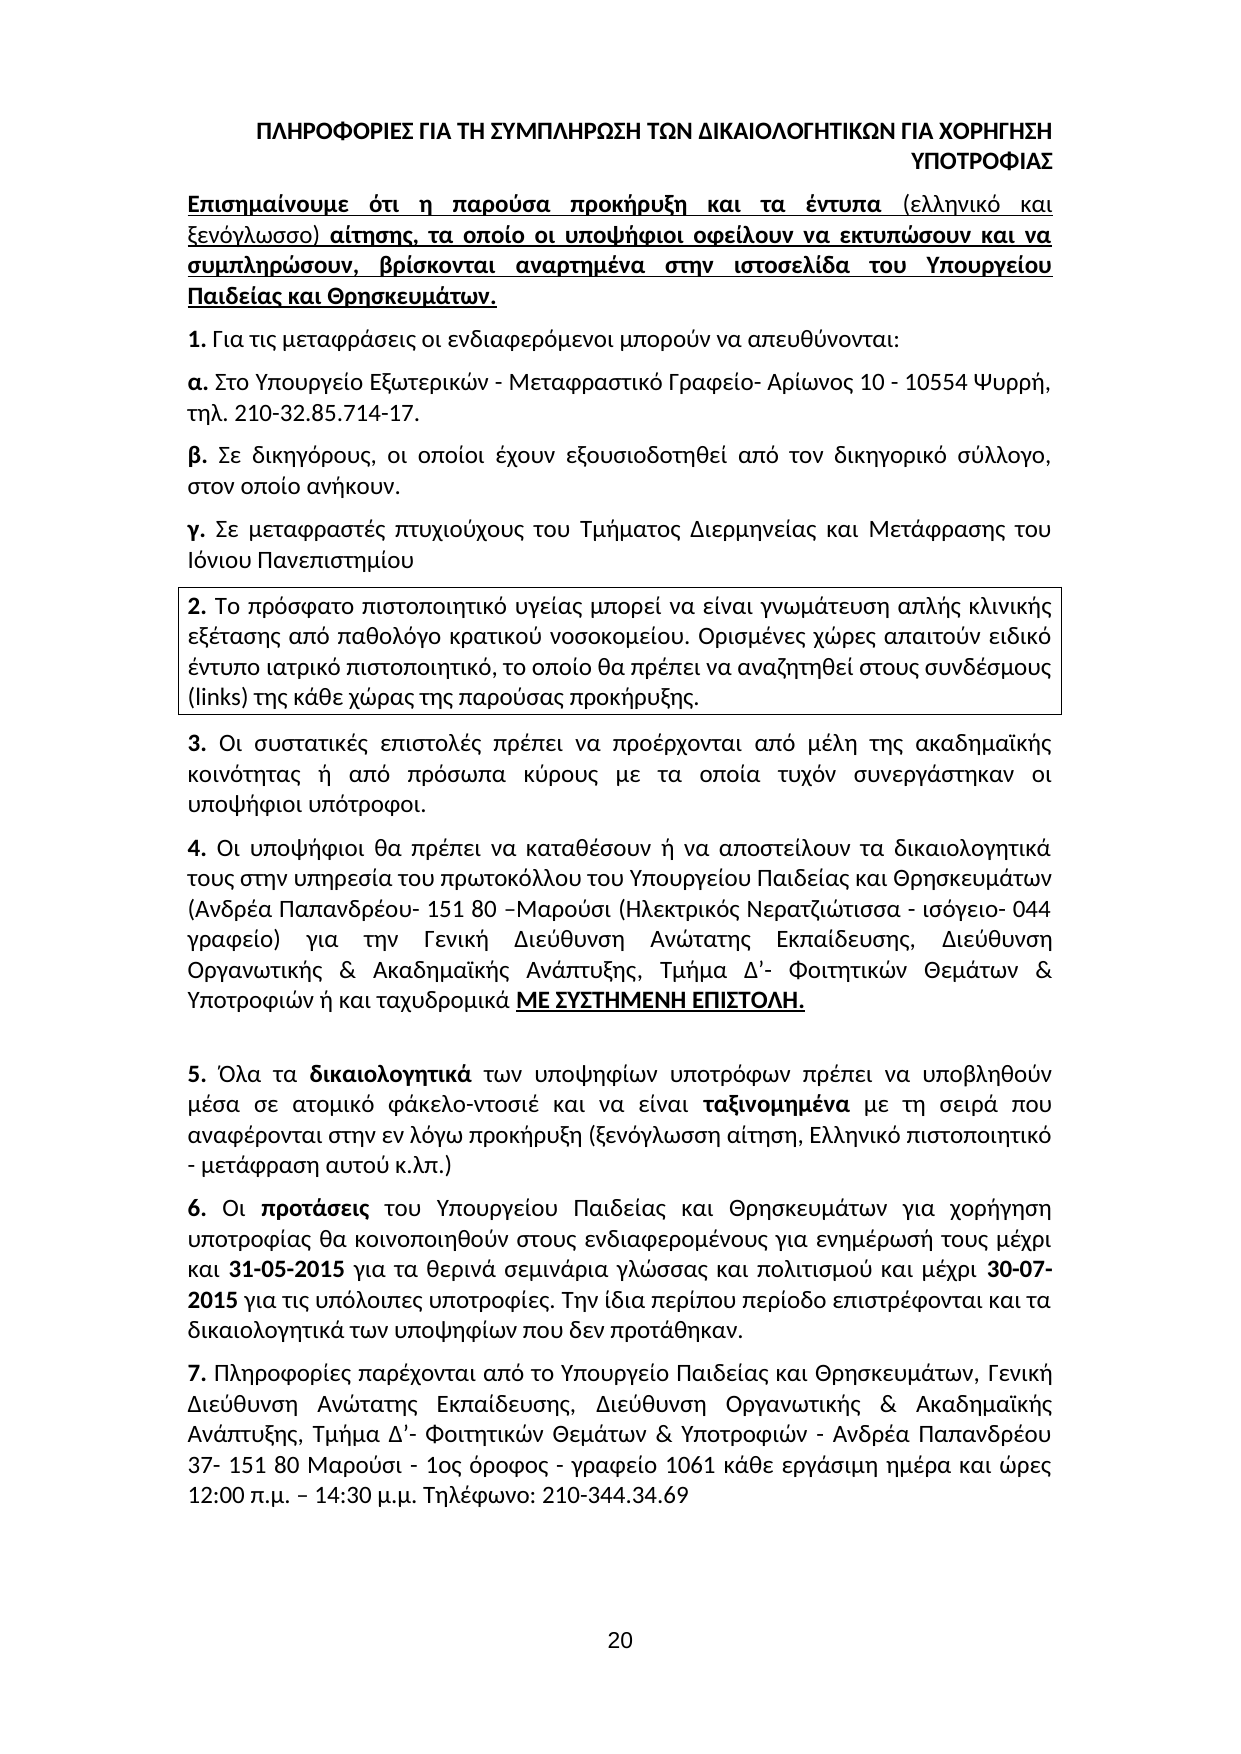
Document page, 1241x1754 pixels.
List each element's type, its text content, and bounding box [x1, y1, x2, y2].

text 7. Πληροφορίες παρέχονται από το Υπουργείο Παιδείας και Θρησκευμάτων, Γενική Διεύθυνση Ανώτατης Εκπαίδευσης, Διεύθυνση Οργανωτικής & Ακαδημαϊκής Ανάπτυξης, Τμήμα Δ’- Φοιτητικών Θεμάτων & Υποτροφιών - Ανδρέα Παπανδρέου 37- 151 80 Μαρούσι - 1ος όροφος - γραφείο 1061 κάθε εργάσιμη ημέρα και ώρες 12:00 π.μ. – 14:30 μ.μ. Τηλέφωνο: 210-344.34.69 [187, 1357, 1053, 1510]
text γ. Σε μεταφραστές πτυχιούχους του Τμήματος Διερμηνείας και Μετάφρασης του Ιόνιου Πανεπιστημίου [187, 513, 1053, 574]
text 3. Οι συστατικές επιστολές πρέπει να προέρχονται από μέλη της ακαδημαϊκής κοινότητας ή από πρόσωπα κύρους με τα οποία τυχόν συνεργάστηκαν οι υποψήφιοι υπότροφοι. [187, 728, 1053, 819]
text Επισημαίνουμε ότι η παρούσα προκήρυξη και τα έντυπα (ελληνικό και ξενόγλωσσο) αίτησης, τα οποίο οι υποψήφιοι οφείλουν να εκτυπώσουν και να συμπληρώσουν, βρίσκονται αναρτημένα στην ιστοσελίδα του Υπουργείου Παιδείας και Θρησκευμάτων. [187, 216, 1053, 276]
text Επισημαίνουμε ότι η παρούσα προκήρυξη και τα έντυπα (ελληνικό και ξενόγλωσσο) αίτησης, τα οποίο οι υποψήφιοι οφείλουν να εκτυπώσουν και να συμπληρώσουν, βρίσκονται αναρτημένα στην ιστοσελίδα του Υπουργείου Παιδείας και Θρησκευμάτων. [187, 188, 1053, 215]
text 5. Όλα τα δικαιολογητικά των υποψηφίων υποτρόφων πρέπει να υποβληθούν μέσα σε ατομικό φάκελο-ντοσιέ και να είναι ταξινομημένα με τη σειρά που αναφέρονται στην εν λόγω προκήρυξη (ξενόγλωσση αίτηση, Ελληνικό πιστοποιητικό - μετάφραση αυτού κ.λπ.) [187, 1058, 1053, 1180]
text 2. Το πρόσφατο πιστοποιητικό υγείας μπορεί να είναι γνωμάτευση απλής κλινικής εξέτασης από παθολόγο κρατικού νοσοκομείου. Ορισμένες χώρες απαιτούν ειδικό έντυπο ιατρικό πιστοποιητικό, το οποίο θα πρέπει να αναζητηθεί στους συνδέσμους (links) της κάθε χώρας της παρούσας προκήρυξης. [179, 588, 1061, 714]
text 6. Οι προτάσεις του Υπουργείου Παιδείας και Θρησκευμάτων για χορήγηση υποτροφίας θα κοινοποιηθούν στους ενδιαφερομένους για ενημέρωσή τους μέχρι και 31-05-2015 για τα θερινά σεμινάρια γλώσσας και πολιτισμού και μέχρι 30-07-2015 για τις υπόλοιπες υποτροφίες. Την ίδια περίπου περίοδο επιστρέφονται και τα δικαιολογητικά των υποψηφίων που δεν προτάθηκαν. [187, 1192, 1053, 1345]
text 1. Για τις μεταφράσεις οι ενδιαφερόμενοι μπορούν να απευθύνονται: [187, 323, 1053, 354]
text α. Στο Υπουργείο Εξωτερικών - Μεταφραστικό Γραφείο- Αρίωνος 10 - 10554 Ψυρρή, τηλ. 210-32.85.714-17. [187, 366, 1053, 427]
text Επισημαίνουμε ότι η παρούσα προκήρυξη και τα έντυπα (ελληνικό και ξενόγλωσσο) αίτησης, τα οποίο οι υποψήφιοι οφείλουν να εκτυπώσουν και να συμπληρώσουν, βρίσκονται αναρτημένα στην ιστοσελίδα του Υπουργείου Παιδείας και Θρησκευμάτων. [187, 277, 1053, 311]
text 4. Οι υποψήφιοι θα πρέπει να καταθέσουν ή να αποστείλουν τα δικαιολογητικά τους στην υπηρεσία του πρωτοκόλλου του Υπουργείου Παιδείας και Θρησκευμάτων (Ανδρέα Παπανδρέου- 151 80 –Μαρούσι (Ηλεκτρικός Νερατζιώτισσα - ισόγειο- 044 γραφείο) για την Γενική Διεύθυνση Ανώτατης Εκπαίδευσης, Διεύθυνση Οργανωτικής & Ακαδημαϊκής Ανάπτυξης, Τμήμα Δ’- Φοιτητικών Θεμάτων & Υποτροφιών ή και ταχυδρομικά ΜΕ ΣΥΣΤΗΜΕΝΗ ΕΠΙΣΤΟΛΗ. [187, 832, 1053, 1015]
text ΠΛΗΡΟΦΟΡΙΕΣ ΓΙΑ ΤΗ ΣΥΜΠΛΗΡΩΣΗ ΤΩΝ ΔΙΚΑΙΟΛΟΓΗΤΙΚΩΝ ΓΙΑ ΧΟΡΗΓΗΣΗ ΥΠΟΤΡΟΦΙΑΣ [187, 115, 1053, 176]
text β. Σε δικηγόρους, οι οποίοι έχουν εξουσιοδοτηθεί από τον δικηγορικό σύλλογο, στον οποίο ανήκουν. [187, 440, 1053, 501]
